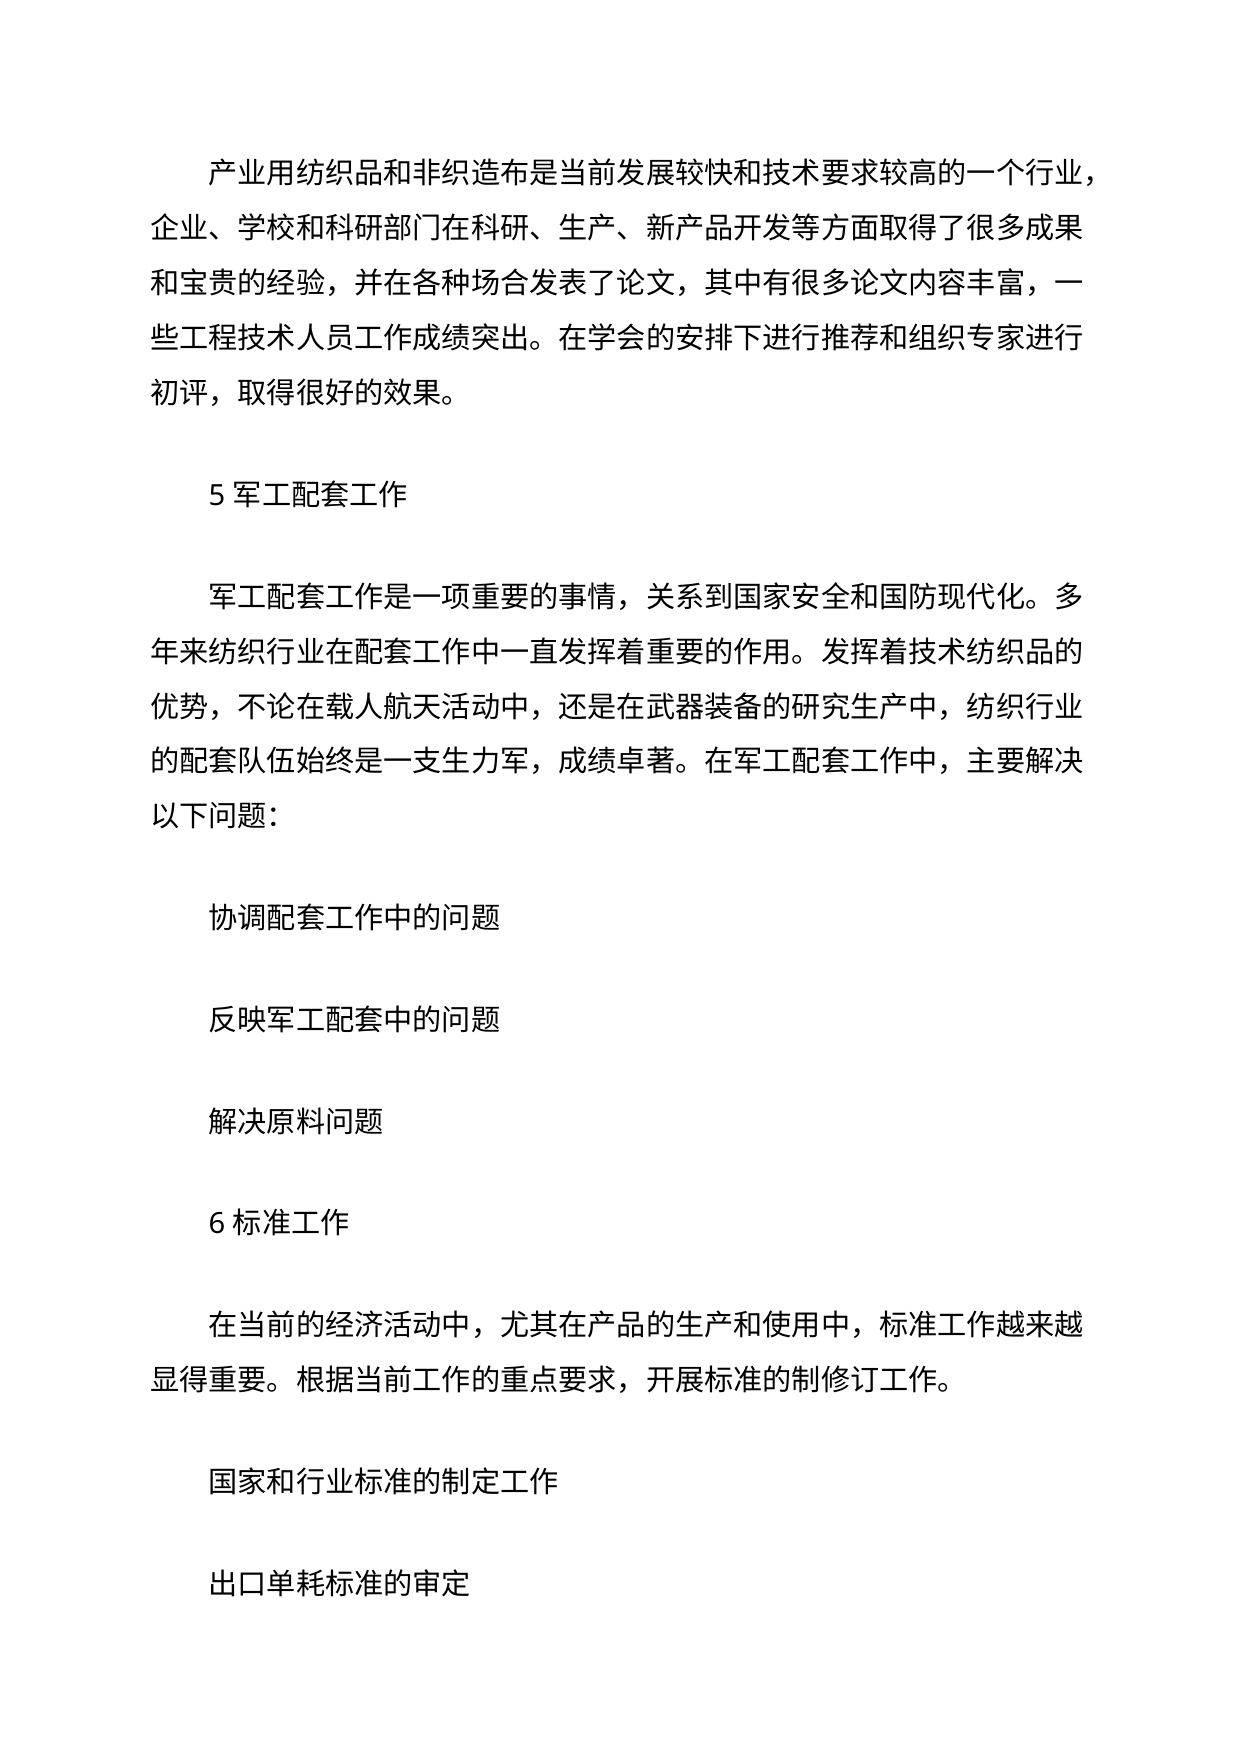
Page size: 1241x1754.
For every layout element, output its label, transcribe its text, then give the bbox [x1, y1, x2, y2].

text 5 军工配套工作 [150, 471, 1090, 514]
text 协调配套工作中的问题 [150, 895, 1090, 937]
text 国家和行业标准的制定工作 [150, 1459, 1090, 1501]
text 反映军工配套中的问题 [150, 996, 1090, 1039]
text 产业用纺织品和非织造布是当前发展较快和技术要求较高的一个行业，企业、学校和科研部门在科研、生产、新产品开发等方面取得了很多成果和宝贵的经验，并在各种场合发表了论文，其中有很多论文内容丰富，一些工程技术人员工作成绩突出。在学会的安排下进行推荐和组织专家进行初评，取得很好的效果。 [150, 150, 1090, 412]
text 出口单耗标准的审定 [150, 1560, 1090, 1603]
text 军工配套工作是一项重要的事情，关系到国家安全和国防现代化。多年来纺织行业在配套工作中一直发挥着重要的作用。发挥着技术纺织品的优势，不论在载人航天活动中，还是在武器装备的研究生产中，纺织行业的配套队伍始终是一支生力军，成绩卓著。在军工配套工作中，主要解决以下问题： [150, 573, 1090, 835]
text 6 标准工作 [150, 1200, 1090, 1242]
text 在当前的经济活动中，尤其在产品的生产和使用中，标准工作越来越显得重要。根据当前工作的重点要求，开展标准的制修订工作。 [150, 1302, 1090, 1399]
text 解决原料问题 [150, 1098, 1090, 1141]
